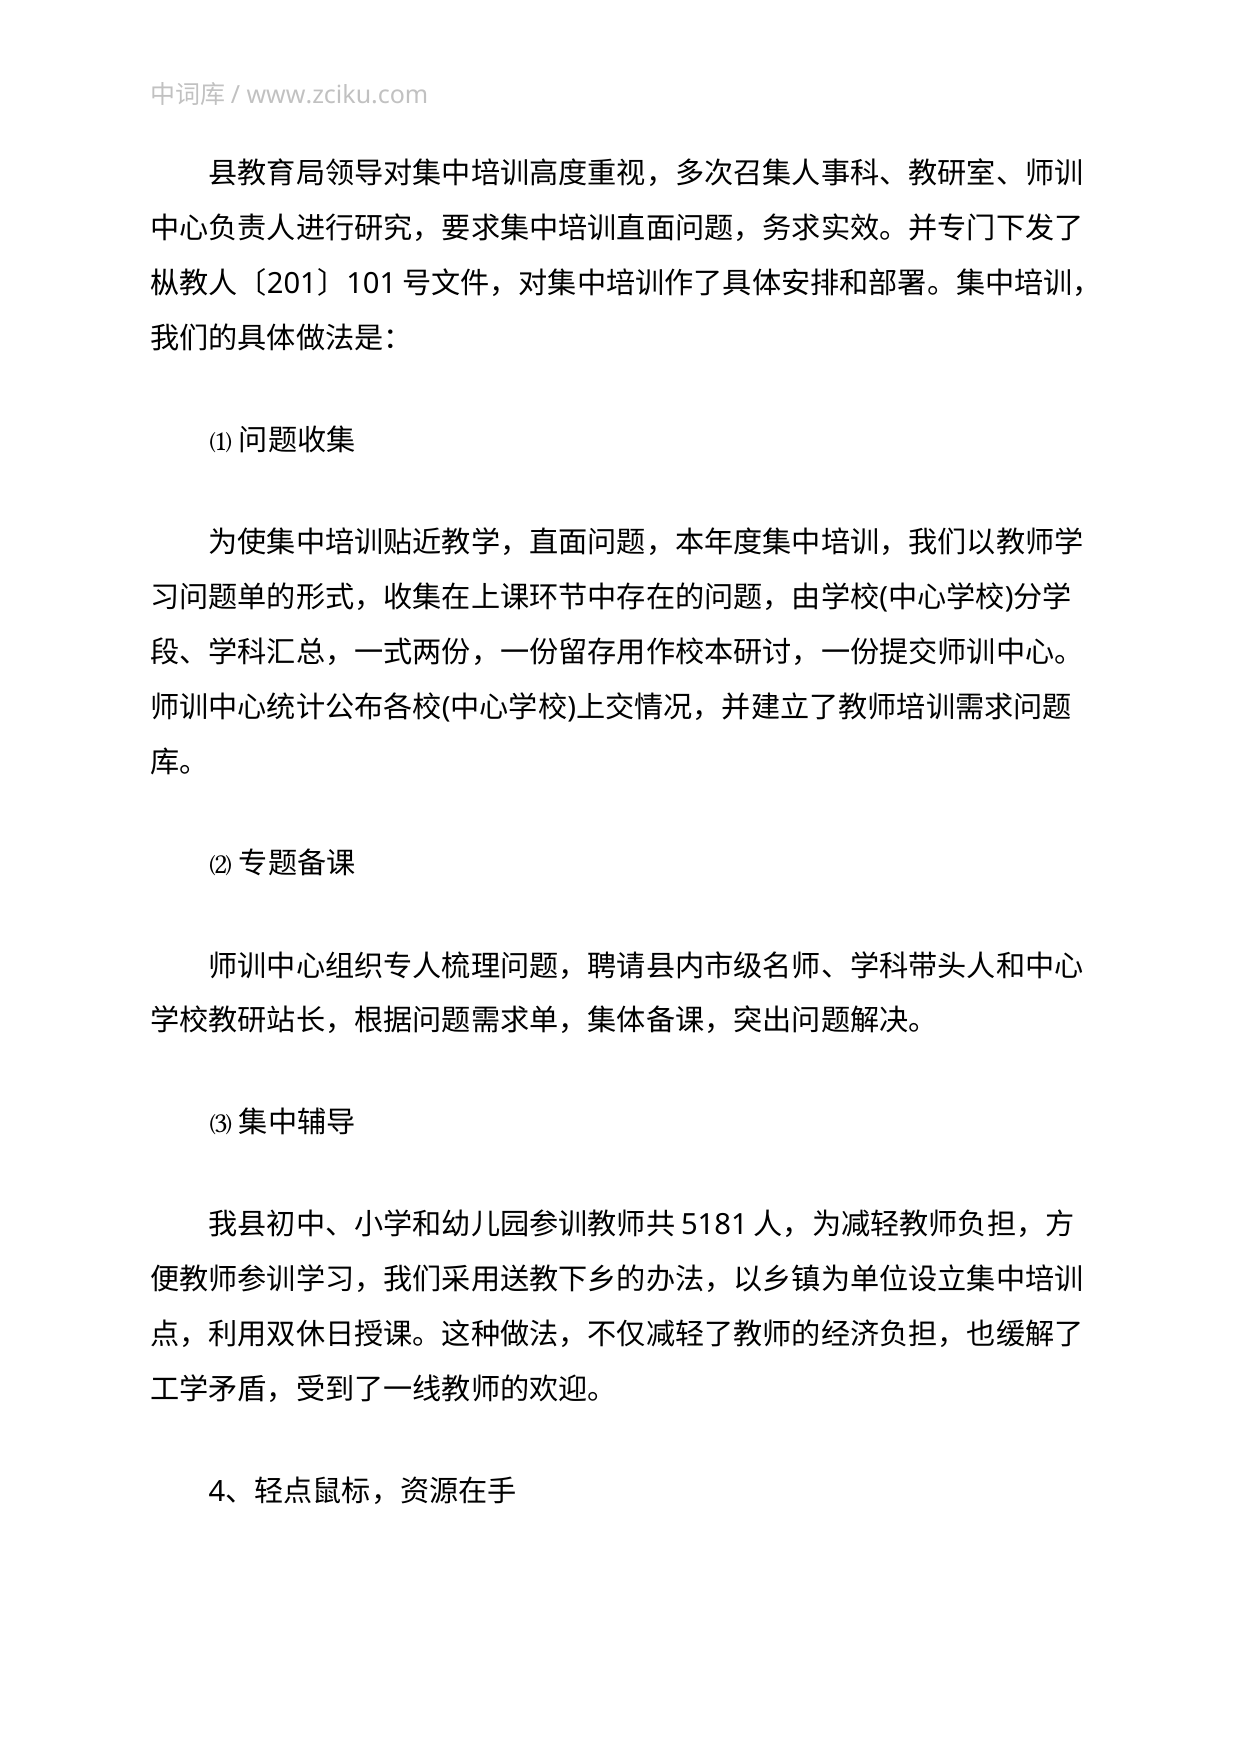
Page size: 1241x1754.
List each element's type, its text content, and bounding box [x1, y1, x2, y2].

text ⑵专题备课 [150, 840, 1090, 882]
text 4、轻点鼠标，资源在手 [150, 1467, 1090, 1510]
text ⑶集中辅导 [150, 1099, 1090, 1141]
text 我县初中、小学和幼儿园参训教师共5181人，为减轻教师负担，方便教师参训学习，我们采用送教下乡的办法，以乡镇为单位设立集中培训点，利用双休日授课。这种做法，不仅减轻了教师的经济负担，也缓解了工学矛盾，受到了一线教师的欢迎。 [150, 1201, 1090, 1408]
text 为使集中培训贴近教学，直面问题，本年度集中培训，我们以教师学习问题单的形式，收集在上课环节中存在的问题，由学校(中心学校)分学段、学科汇总，一式两份，一份留存用作校本研讨，一份提交师训中心。师训中心统计公布各校(中心学校)上交情况，并建立了教师培训需求问题库。 [150, 518, 1090, 781]
text 县教育局领导对集中培训高度重视，多次召集人事科、教研室、师训中心负责人进行研究，要求集中培训直面问题，务求实效。并专门下发了枞教人〔201〕101号文件，对集中培训作了具体安排和部署。集中培训，我们的具体做法是： [150, 150, 1090, 357]
text ⑴问题收集 [150, 417, 1090, 459]
text 师训中心组织专人梳理问题，聘请县内市级名师、学科带头人和中心学校教研站长，根据问题需求单，集体备课，突出问题解决。 [150, 942, 1090, 1039]
